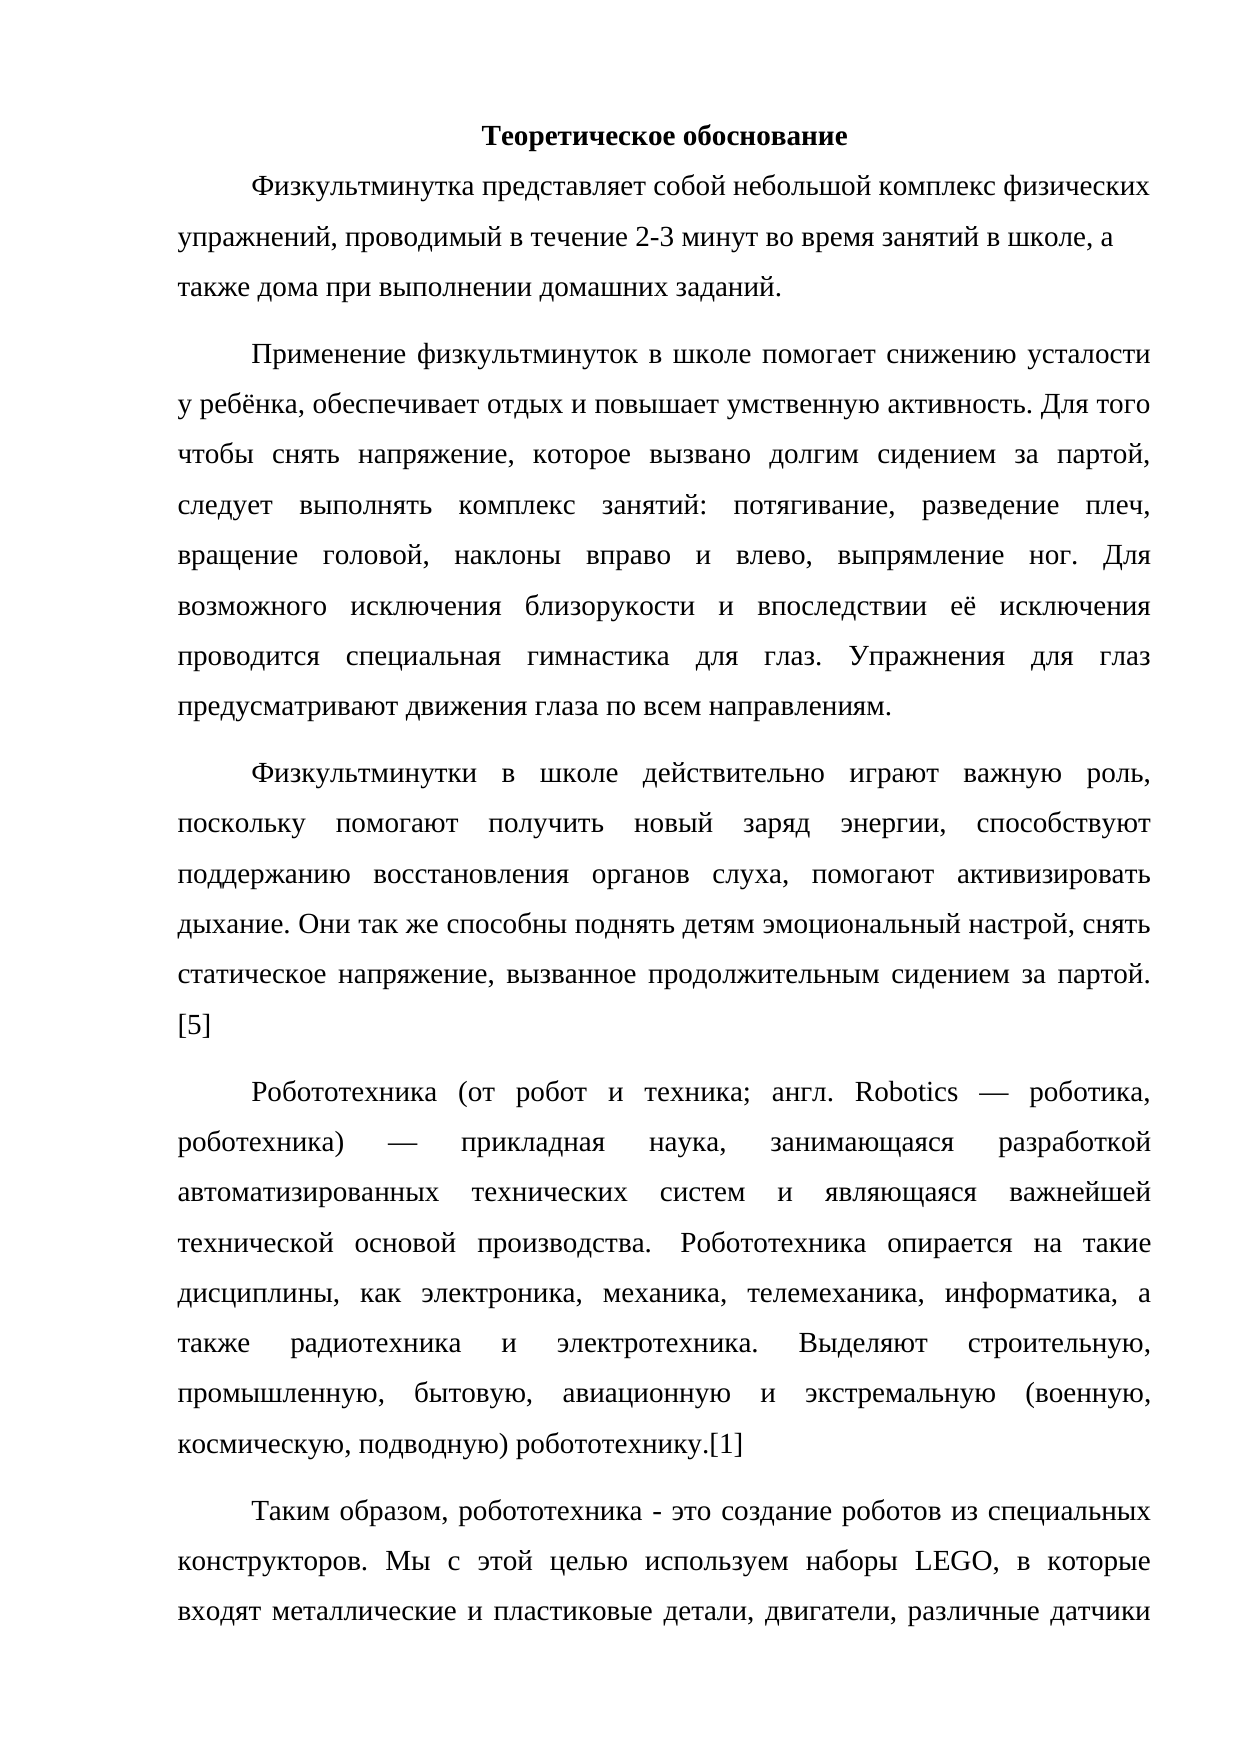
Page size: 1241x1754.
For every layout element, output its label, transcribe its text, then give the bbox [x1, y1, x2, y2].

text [177, 1493, 1152, 1627]
text Робототехника (от робот и техника; англ. Robotics — роботика, роботехника) — прикладная наука, занимающаяся разработкой автоматизированных технических систем и являющаяся важнейшей технической основой производства. Робототехника опирается на такие дисциплины, как электроника, механика, телемеханика, информатика, а также радиотехника и электротехника. Выделяют строительную, промышленную, бытовую, авиационную и экстремальную (военную, космическую, подводную) робототехнику.[1] [177, 1074, 1152, 1459]
text Применение физкультминуток в школе помогает снижению усталости у ребёнка, обеспечивает отдых и повышает умственную активность. Для того чтобы снять напряжение, которое вызвано долгим сидением за партой, следует выполнять комплекс занятий: потягивание, разведение плеч, вращение головой, наклоны вправо и влево, выпрямление ног. Для возможного исключения близорукости и впоследствии её исключения проводится специальная гимнастика для глаз. Упражнения для глаз предусматривают движения глаза по всем направлениям. [177, 336, 1152, 722]
subtitle Теоретическое обоснование [177, 118, 1152, 152]
text Физкультминутка представляет собой небольшой комплекс физических упражнений, проводимый в течение 2-3 минут во время занятий в школе, а также дома при выполнении домашних заданий. [177, 168, 1152, 303]
text Физкультминутки в школе действительно играют важную роль, поскольку помогают получить новый заряд энергии, способствуют поддержанию восстановления органов слуха, помогают активизировать дыхание. Они так же способны поднять детям эмоциональный настрой, снять статическое напряжение, вызванное продолжительным сидением за партой.[5] [177, 755, 1152, 1040]
